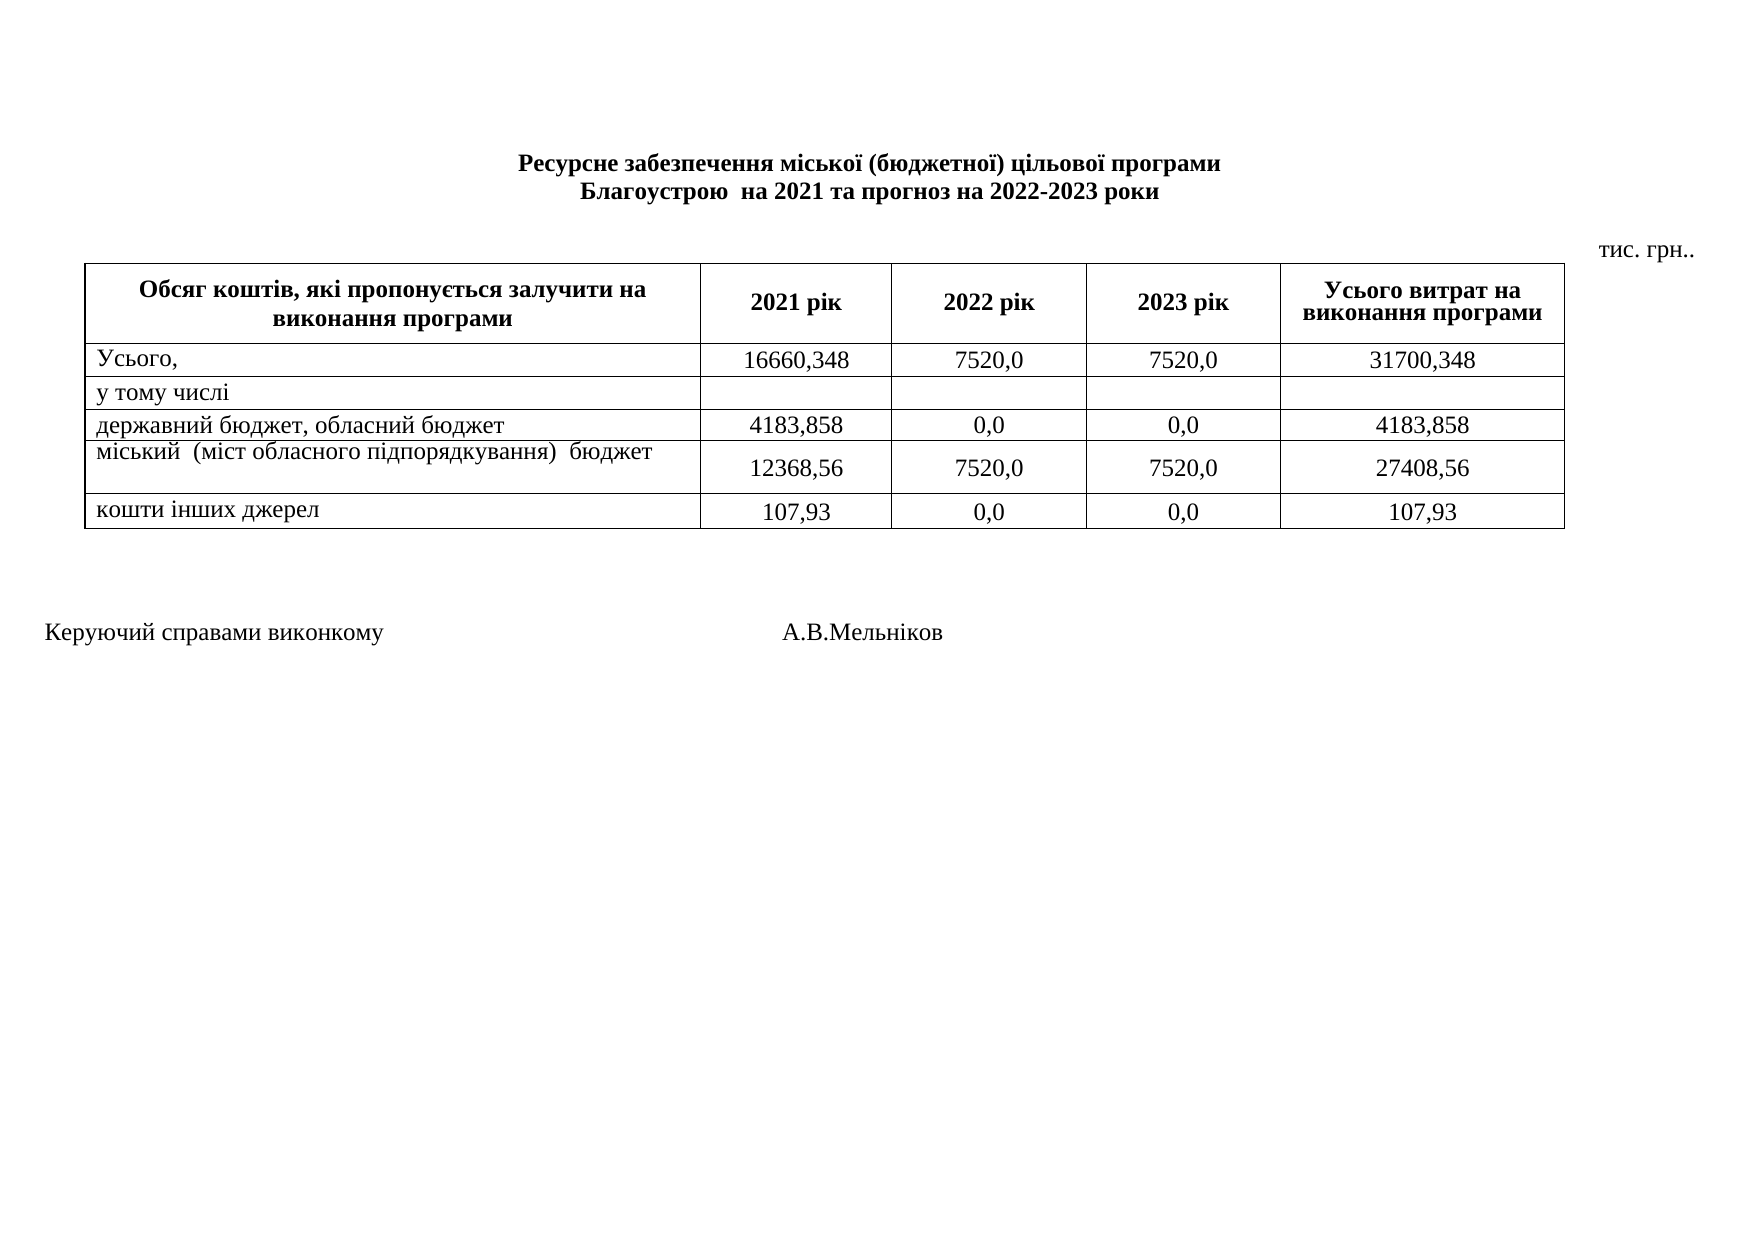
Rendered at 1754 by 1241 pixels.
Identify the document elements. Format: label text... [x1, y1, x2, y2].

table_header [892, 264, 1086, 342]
text Благоустрою на 2021 та прогноз на 2022-2023 роки [44, 176, 1695, 205]
text Керуючий справами виконкому А.В.Мельніков [44, 617, 1695, 646]
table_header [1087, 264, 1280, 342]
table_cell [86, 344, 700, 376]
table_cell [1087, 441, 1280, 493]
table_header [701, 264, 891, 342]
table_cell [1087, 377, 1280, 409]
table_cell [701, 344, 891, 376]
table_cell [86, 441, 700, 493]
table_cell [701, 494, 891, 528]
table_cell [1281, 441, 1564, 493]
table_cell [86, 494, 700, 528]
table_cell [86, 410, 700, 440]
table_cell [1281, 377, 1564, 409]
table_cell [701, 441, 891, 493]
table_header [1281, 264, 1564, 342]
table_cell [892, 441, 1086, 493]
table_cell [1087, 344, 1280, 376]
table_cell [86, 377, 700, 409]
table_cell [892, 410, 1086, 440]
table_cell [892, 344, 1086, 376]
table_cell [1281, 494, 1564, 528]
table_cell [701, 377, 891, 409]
text тис. грн.. [44, 234, 1695, 263]
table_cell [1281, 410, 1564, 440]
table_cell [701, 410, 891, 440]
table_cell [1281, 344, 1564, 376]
text Ресурсне забезпечення міської (бюджетної) цільової програми [44, 148, 1695, 176]
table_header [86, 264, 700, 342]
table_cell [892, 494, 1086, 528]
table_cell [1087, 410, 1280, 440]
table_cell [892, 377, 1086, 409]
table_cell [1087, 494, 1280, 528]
